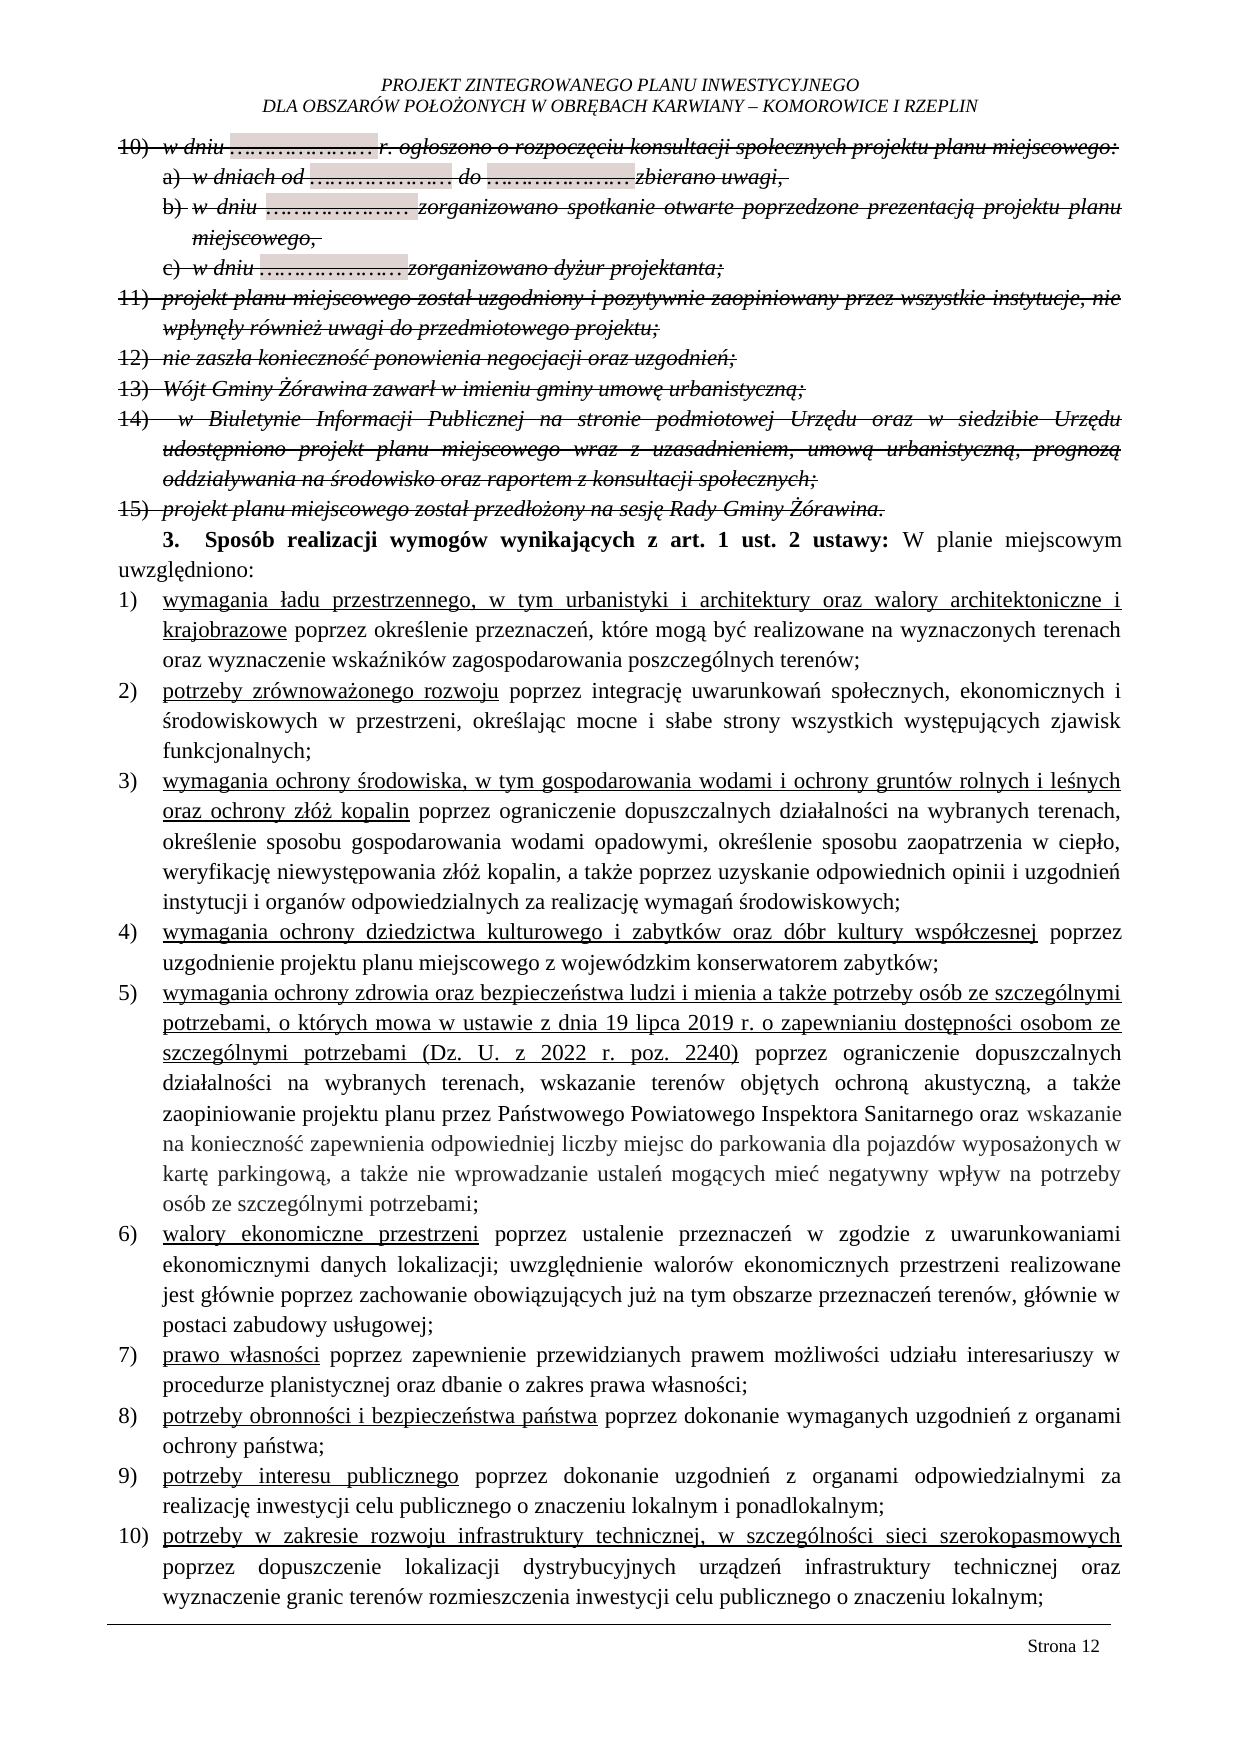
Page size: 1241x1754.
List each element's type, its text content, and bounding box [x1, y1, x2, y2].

list potrzeby zrównoważonego rozwoju poprzez integrację uwarunkowań społecznych, ekonomicznych i środowiskowych w przestrzeni, określając mocne i słabe strony wszystkich występujących zjawisk funkcjonalnych; [118, 677, 1122, 763]
list wymagania ładu przestrzennego, w tym urbanistyki i architektury oraz walory architektoniczne i krajobrazowe poprzez określenie przeznaczeń, które mogą być realizowane na wyznaczonych terenach oraz wyznaczenie wskaźników zagospodarowania poszczególnych terenów; [118, 586, 1122, 673]
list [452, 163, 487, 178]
list potrzeby w zakresie rozwoju infrastruktury technicznej, w szczególności sieci szerokopasmowych poprzez dopuszczenie lokalizacji dystrybucyjnych urządzeń infrastruktury technicznej oraz wyznaczenie granic terenów rozmieszczenia inwestycji celu publicznego o znaczeniu lokalnym; [118, 1522, 1122, 1609]
list w dniach od ………………… do ………………… zbierano uwagi, [635, 163, 1122, 189]
list wymagania ochrony środowiska, w tym gospodarowania wodami i ochrony gruntów rolnych i leśnych oraz ochrony złóż kopalin poprzez ograniczenie dopuszczalnych działalności na wybranych terenach, określenie sposobu gospodarowania wodami opadowymi, określenie sposobu zaopatrzenia w ciepło, weryfikację niewystępowania złóż kopalin, a także poprzez uzyskanie odpowiednich opinii i uzgodnień instytucji i organów odpowiedzialnych za realizację wymagań środowiskowych; [118, 767, 1122, 914]
list w dniu ………………… zorganizowano dyżur projektanta; [408, 254, 1122, 280]
list wymagania ochrony dziedzictwa kulturowego i zabytków oraz dóbr kultury współczesnej poprzez uzgodnienie projektu planu miejscowego z wojewódzkim konserwatorem zabytków; [118, 918, 1122, 975]
list potrzeby interesu publicznego poprzez dokonanie uzgodnień z organami odpowiedzialnymi za realizację inwestycji celu publicznego o znaczeniu lokalnym i ponadlokalnym; [118, 1462, 1122, 1519]
list Sposób realizacji wymogów wynikających z art. 1 ust. 2 ustawy: W planie miejscowym uwzględniono: [118, 526, 1122, 582]
list prawo własności poprzez zapewnienie przewidzianych prawem możliwości udziału interesariuszy w procedurze planistycznej oraz dbanie o zakres prawa własności; [118, 1341, 1122, 1398]
list potrzeby obronności i bezpieczeństwa państwa poprzez dokonanie wymaganych uzgodnień z organami ochrony państwa; [118, 1402, 1122, 1458]
list Wójt Gminy Żórawina zawarł w imieniu gminy umowę urbanistyczną; [118, 374, 1122, 401]
list nie zaszła konieczność ponowienia negocjacji oraz uzgodnień; [118, 344, 1122, 371]
list projekt planu miejscowego został przedłożony na sesję Rady Gminy Żórawina. [118, 495, 1122, 522]
list projekt planu miejscowego został uzgodniony i pozytywnie zaopiniowany przez wszystkie instytucje, nie wpłynęły również uwagi do przedmiotowego projektu; [118, 284, 1122, 341]
list walory ekonomiczne przestrzeni poprzez ustalenie przeznaczeń w zgodzie z uwarunkowaniami ekonomicznymi danych lokalizacji; uwzględnienie walorów ekonomicznych przestrzeni realizowane jest głównie poprzez zachowanie obowiązujących już na tym obszarze przeznaczeń terenów, głównie w postaci zabudowy usługowej; [118, 1220, 1122, 1337]
list w dniu ………………… zorganizowano spotkanie otwarte poprzedzone prezentacją projektu planu miejscowego, [162, 193, 1122, 250]
list wymagania ochrony zdrowia oraz bezpieczeństwa ludzi i mienia a także potrzeby osób ze szczególnymi potrzebami, o których mowa w ustawie z dnia 19 lipca 2019 r. o zapewnianiu dostępności osobom ze szczególnymi potrzebami (Dz. U. z 2022 r. poz. 2240) poprzez ograniczenie dopuszczalnych działalności na wybranych terenach, wskazanie terenów objętych ochroną akustyczną, a także zaopiniowanie projektu planu przez Państwowego Powiatowego Inspektora Sanitarnego oraz wskazanie na konieczność zapewnienia odpowiedniej liczby miejsc do parkowania dla pojazdów wyposażonych w kartę parkingową, a także nie wprowadzanie ustaleń mogących mieć negatywny wpływ na potrzeby osób ze szczególnymi potrzebami; [118, 979, 1122, 1217]
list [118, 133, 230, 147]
list w dniu ………………… r. ogłoszono o rozpoczęciu konsultacji społecznych projektu planu miejscowego: [378, 133, 1122, 159]
list w Biuletynie Informacji Publicznej na stronie podmiotowej Urzędu oraz w siedzibie Urzędu udostępniono projekt planu miejscowego wraz z uzasadnieniem, umową urbanistyczną, prognozą oddziaływania na środowisko oraz raportem z konsultacji społecznych; [118, 420, 1122, 492]
